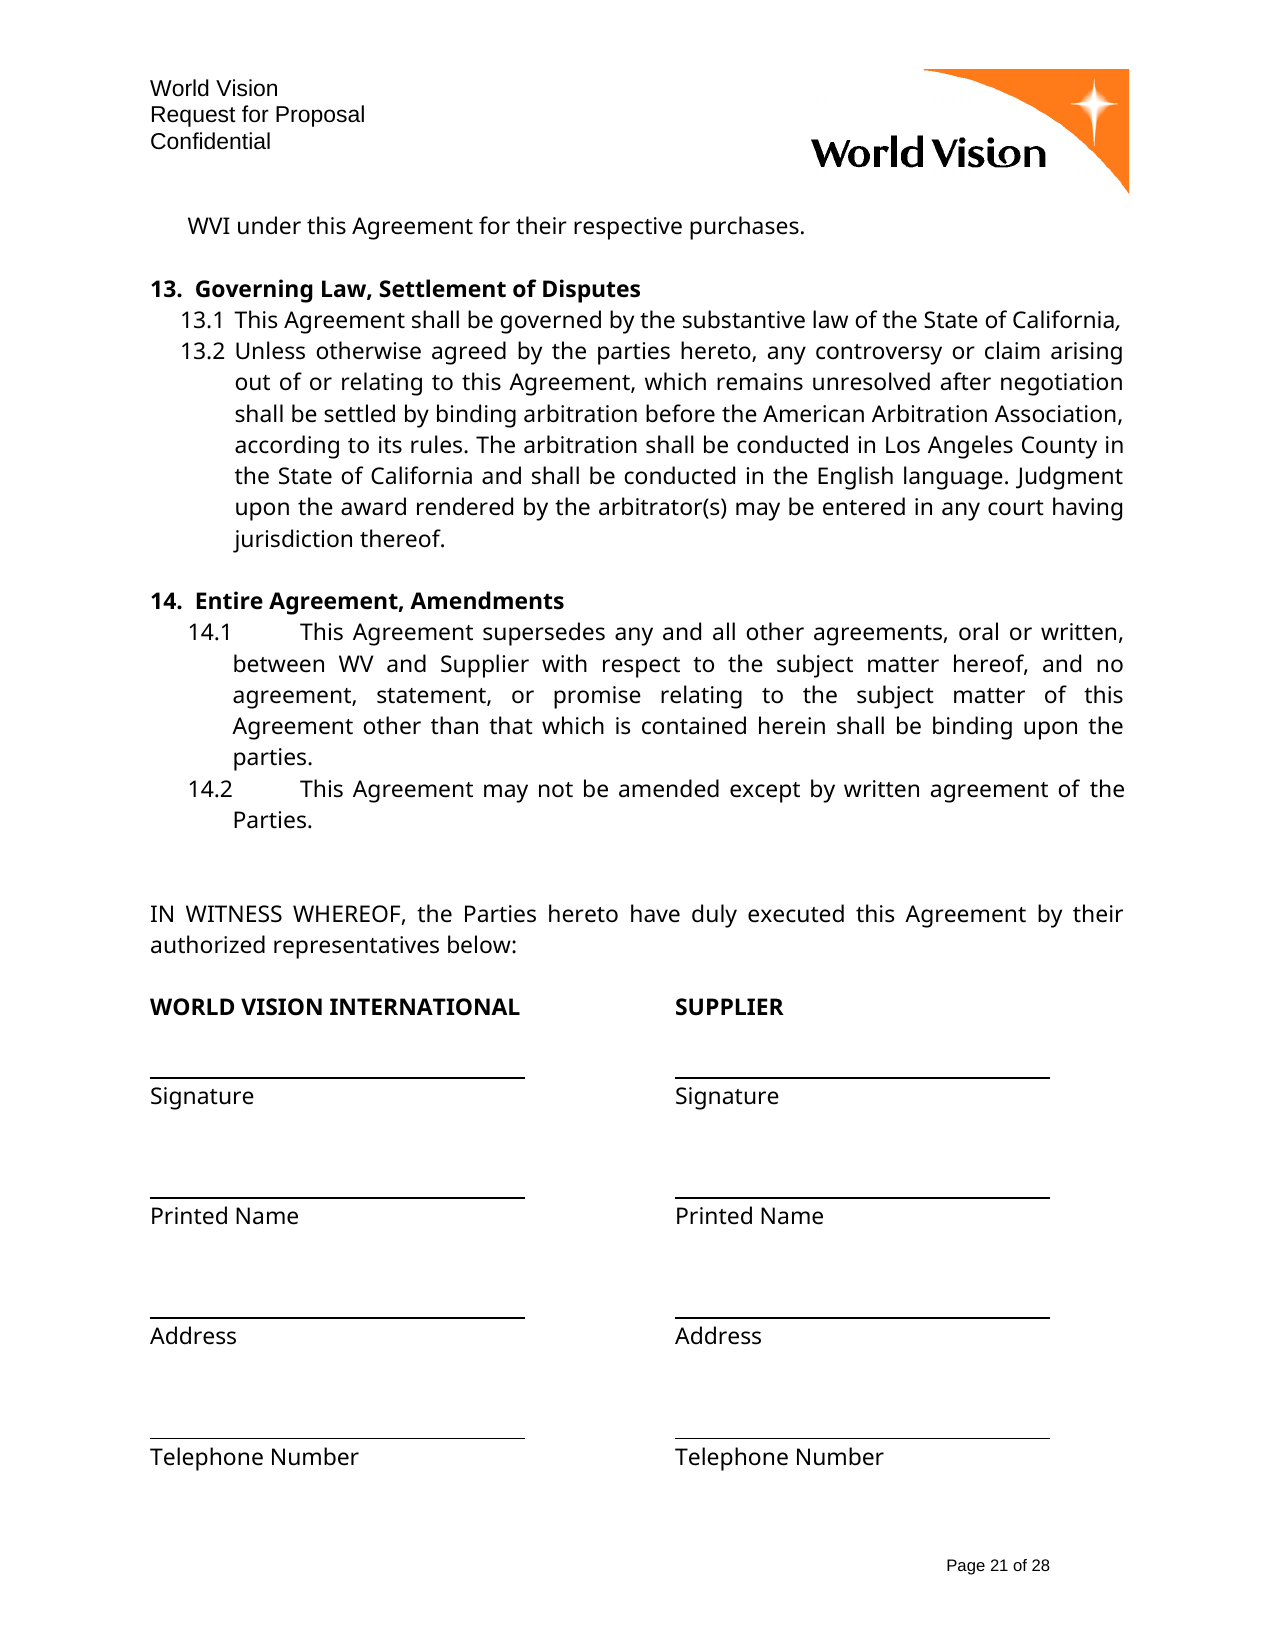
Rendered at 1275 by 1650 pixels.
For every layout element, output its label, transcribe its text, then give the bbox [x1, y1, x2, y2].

text 14. Entire Agreement, Amendments [150, 585, 1125, 616]
text WORLD VISION INTERNATIONAL SUPPLIER [150, 991, 1125, 1022]
text Signature Signature [150, 1080, 1125, 1111]
text IN WITNESS WHEREOF, the Parties hereto have duly executed this Agreement by their authorized representatives below: [150, 897, 1125, 960]
list This Agreement shall be governed by the substantive law of the State of , [180, 304, 1125, 335]
text 13. Governing Law, Settlement of Disputes [150, 272, 1125, 304]
list Unless otherwise agreed by the parties hereto, any controversy or claim arising out of or relating to this Agreement, which remains unresolved after negotiation shall be settled by binding arbitration before the American Arbitration Association, according to its rules. The arbitration shall be conducted in in the State of and shall be conducted in the English language. Judgment upon the award rendered by the arbitrator(s) may be entered in any court having jurisdiction thereof. [180, 335, 1125, 554]
text Telephone Number Telephone Number [150, 1440, 1125, 1472]
text Printed Name Printed Name [150, 1200, 1125, 1231]
picture [808, 69, 1130, 195]
list This Agreement may not be amended except by written agreement of the Parties. [187, 772, 1125, 835]
list This Agreement supersedes any and all other agreements, oral or written, between WV and Supplier with respect to the subject matter hereof, and no agreement, statement, or promise relating to the subject matter of this Agreement other than that which is contained herein shall be binding upon the parties. [187, 616, 1125, 772]
text Address Address [150, 1320, 1125, 1352]
